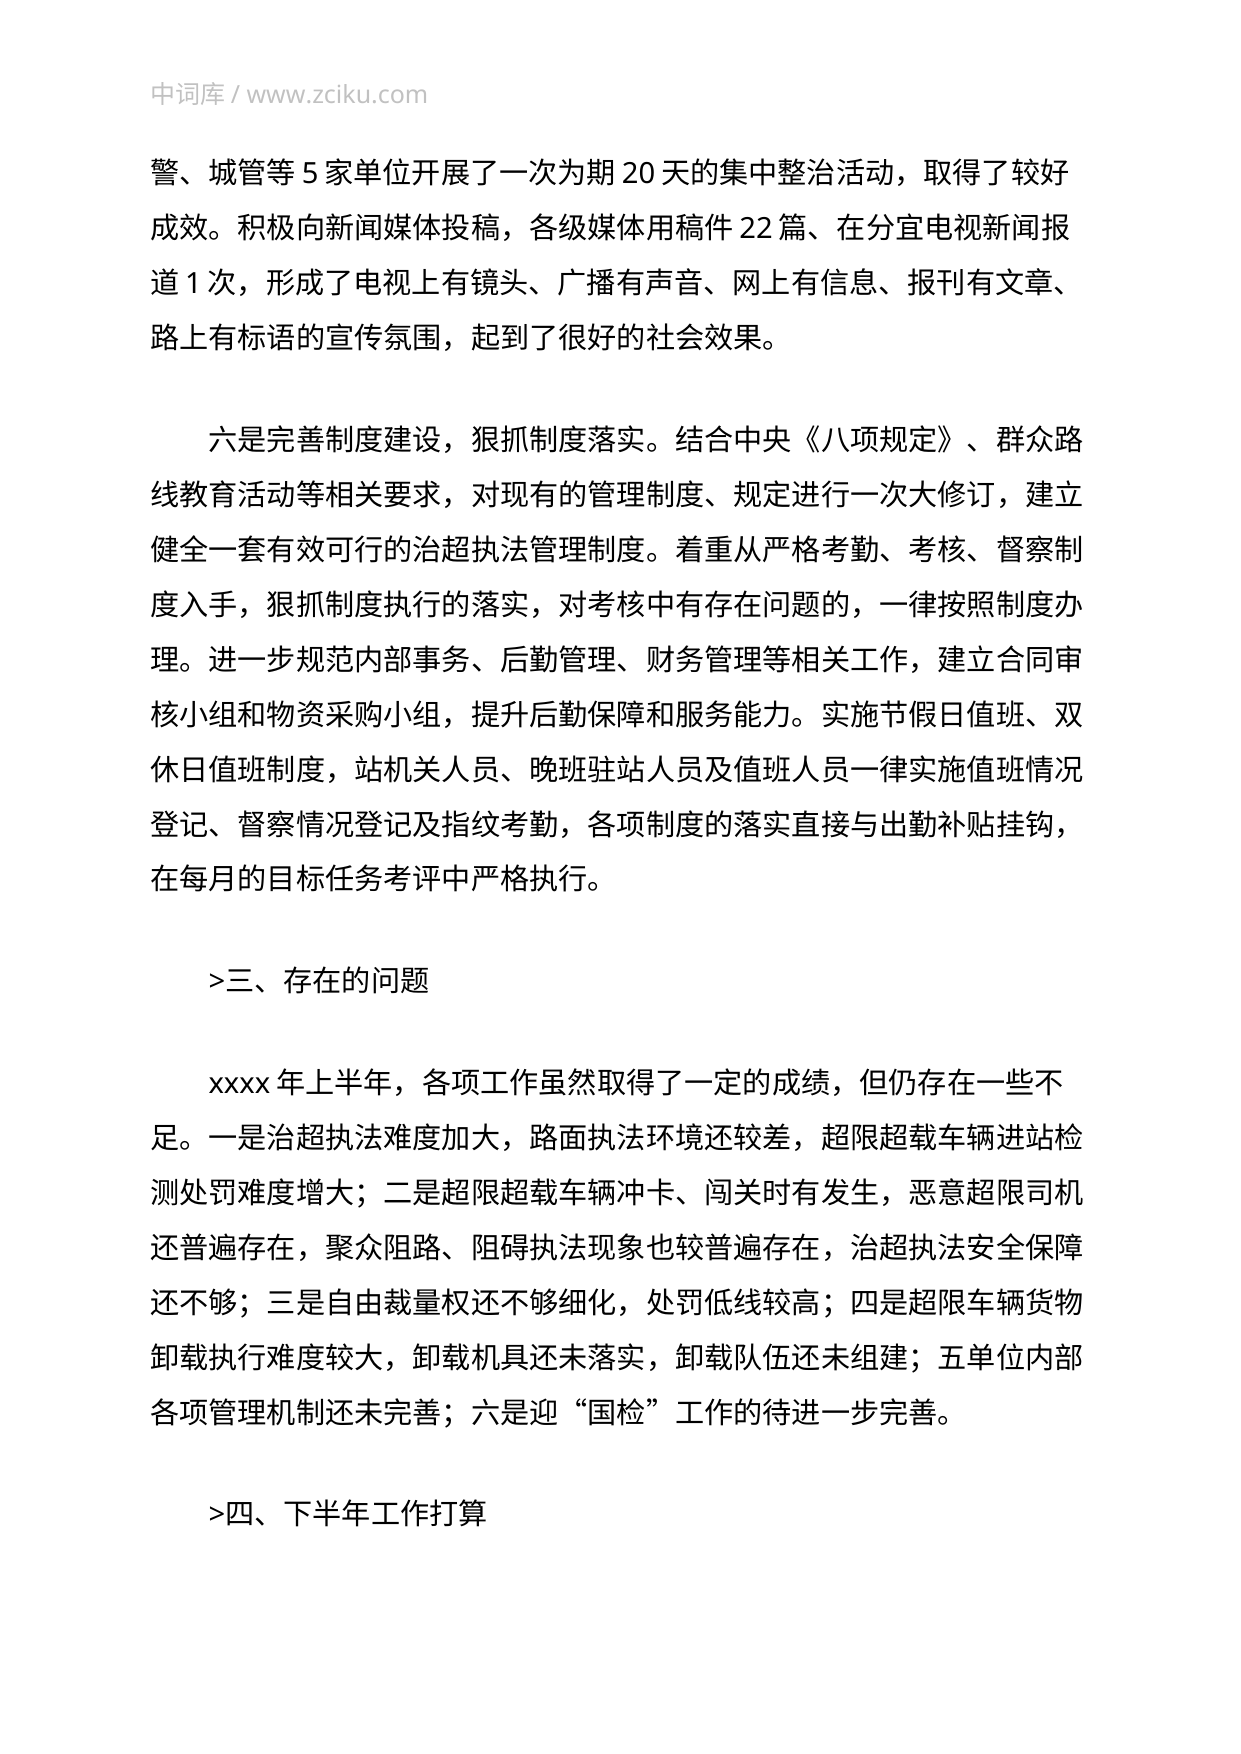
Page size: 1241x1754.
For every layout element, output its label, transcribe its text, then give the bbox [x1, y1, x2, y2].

text >四、下半年工作打算 [150, 1491, 1090, 1533]
text >三、存在的问题 [150, 958, 1090, 1000]
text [150, 150, 1090, 357]
text 六是完善制度建设，狠抓制度落实。结合中央《八项规定》、群众路线教育活动等相关要求，对现有的管理制度、规定进行一次大修订，建立健全一套有效可行的治超执法管理制度。着重从严格考勤、考核、督察制度入手，狠抓制度执行的落实，对考核中有存在问题的，一律按照制度办理。进一步规范内部事务、后勤管理、财务管理等相关工作，建立合同审核小组和物资采购小组，提升后勤保障和服务能力。实施节假日值班、双休日值班制度，站机关人员、晚班驻站人员及值班人员一律实施值班情况登记、督察情况登记及指纹考勤，各项制度的落实直接与出勤补贴挂钩，在每月的目标任务考评中严格执行。 [150, 417, 1090, 898]
text xxxx年上半年，各项工作虽然取得了一定的成绩，但仍存在一些不足。一是治超执法难度加大，路面执法环境还较差，超限超载车辆进站检测处罚难度增大；二是超限超载车辆冲卡、闯关时有发生，恶意超限司机还普遍存在，聚众阻路、阻碍执法现象也较普遍存在，治超执法安全保障还不够；三是自由裁量权还不够细化，处罚低线较高；四是超限车辆货物卸载执行难度较大，卸载机具还未落实，卸载队伍还未组建；五单位内部各项管理机制还未完善；六是迎“国检”工作的待进一步完善。 [150, 1060, 1090, 1431]
